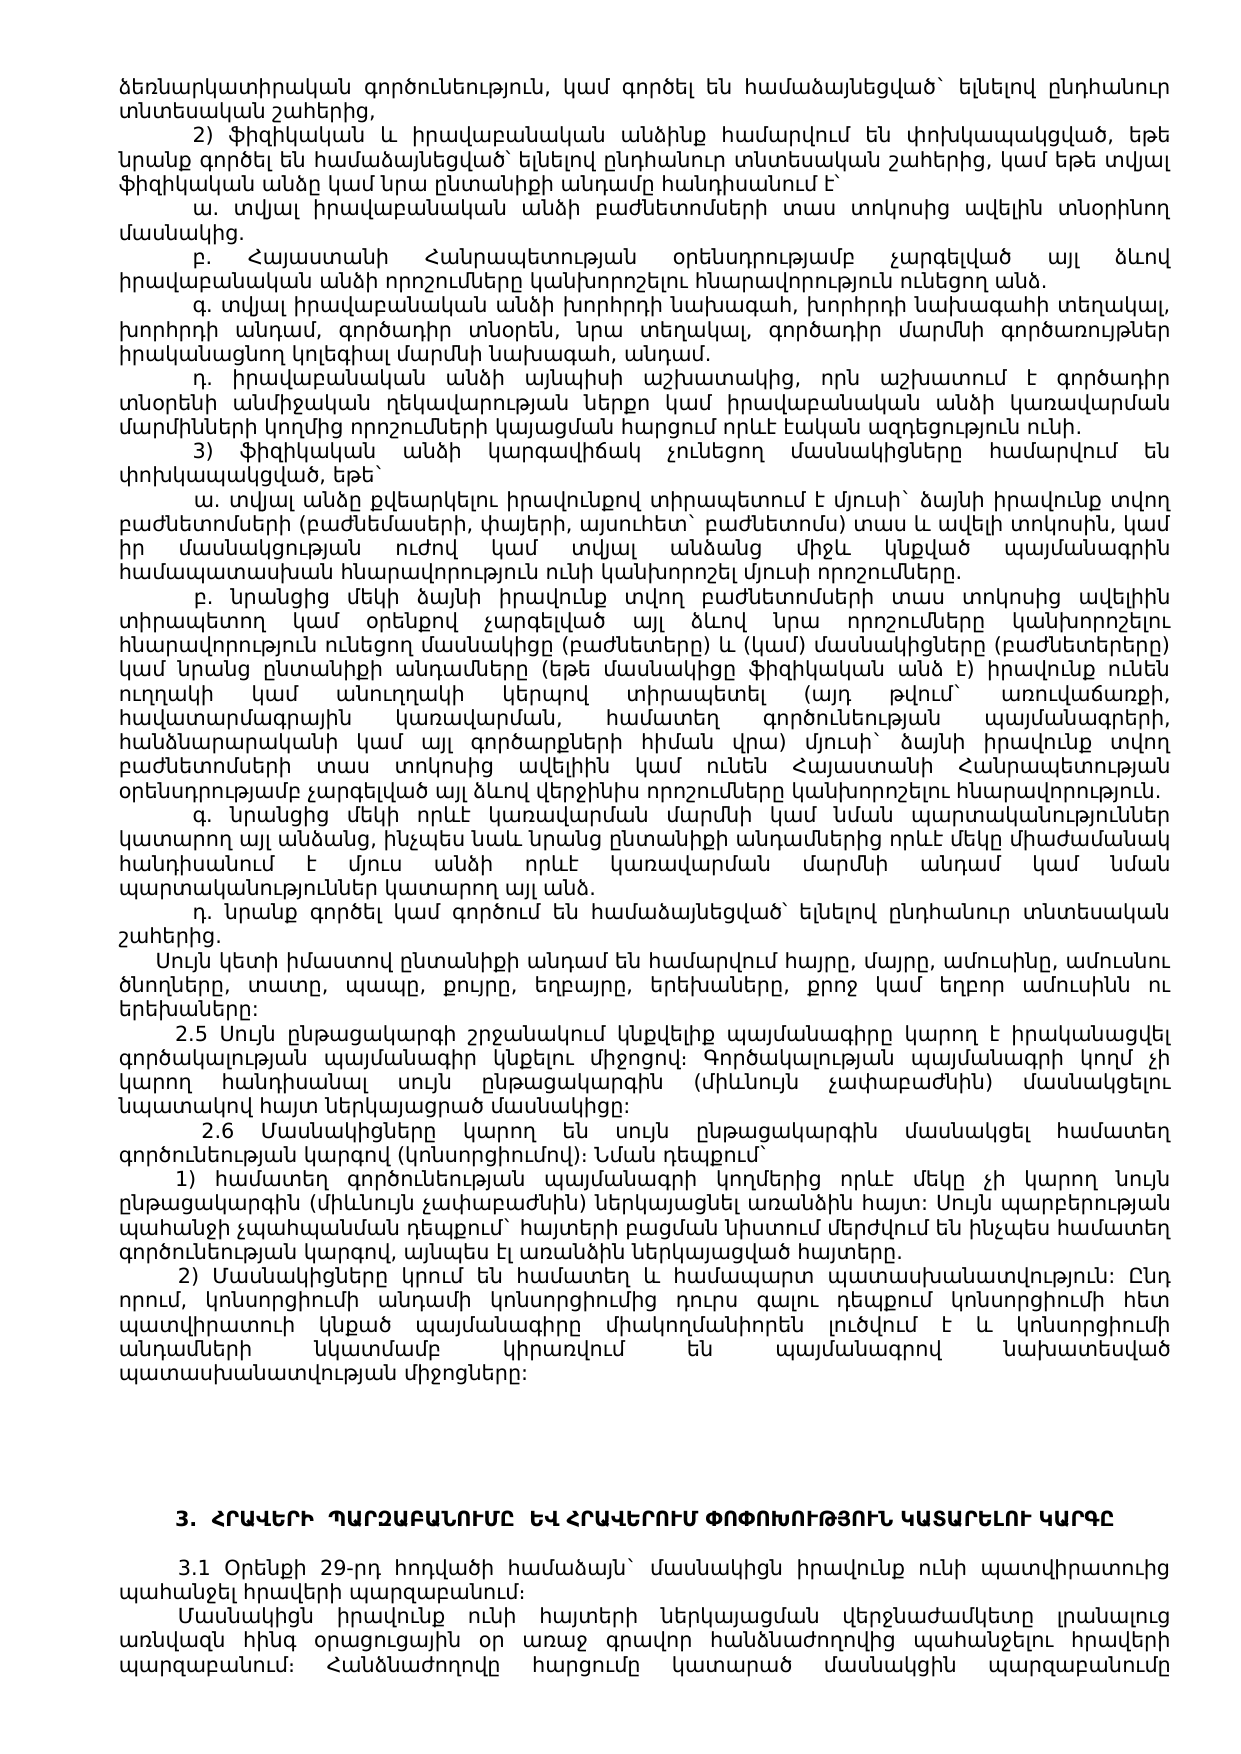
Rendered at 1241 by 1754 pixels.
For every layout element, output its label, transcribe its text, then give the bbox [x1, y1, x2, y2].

text բ. Հայաստանի Հանրապետության օրենսդրությամբ չարգելված այլ ձևով իրավաբանական անձի որոշումները կանխորոշելու հնարավորություն ունեցող անձ. [118, 245, 1171, 293]
text բ. նրանցից մեկի ձայնի իրավունք տվող բաժնետոմսերի տաս տոկոսից ավելիին տիրապետող կամ օրենքով չարգելված այլ ձևով նրա որոշումները կանխորոշելու հնարավորություն ունեցող մասնակիցը (բաժնետերը) և (կամ) մասնակիցները (բաժնետերերը) կամ նրանց ընտանիքի անդամները (եթե մասնակիցը ֆիզիկական անձ է) իրավունք ունեն ուղղակի կամ անուղղակի կերպով տիրապետել (այդ թվում` առուվաճառքի, հավատարմագրային կառավարման, համատեղ գործունեության պայմանագրերի, հանձնարարականի կամ այլ գործարքների հիման վրա) մյուսի` ձայնի իրավունք տվող բաժնետոմսերի տաս տոկոսից ավելիին կամ ունեն Հայաստանի Հանրապետության օրենսդրությամբ չարգելված այլ ձևով վերջինիս որոշումները կանխորոշելու հնարավորություն. [118, 585, 1171, 803]
text 3) ֆիզիկական անձի կարգավիճակ չունեցող մասնակիցները համարվում են փոխկապակցված, եթե` [118, 439, 1171, 488]
text 3. ՀՐԱՎԵՐԻ ՊԱՐԶԱԲԱՆՈՒՄԸ ԵՎ ՀՐԱՎԵՐՈՒՄ ՓՈՓՈԽՈՒԹՅՈՒՆ ԿԱՏԱՐԵԼՈՒ ԿԱՐԳԸ [118, 1507, 1171, 1531]
text Սույն կետի իմաստով ընտանիքի անդամ են համարվում հայրը, մայրը, ամուսինը, ամուսնու ծնողները, տատը, պապը, քույրը, եղբայրը, երեխաները, քրոջ կամ եղբոր ամուսինն ու երեխաները: [118, 949, 1171, 1022]
text դ. իրավաբանական անձի այնպիսի աշխատակից, որն աշխատում է գործադիր տնօրենի անմիջական ղեկավարության ներքո կամ իրավաբանական անձի կառավարման մարմինների կողմից որոշումների կայացման հարցում որևէ էական ազդեցություն ունի. [118, 366, 1171, 439]
text 2.6 Մասնակիցները կարող են սույն ընթացակարգին մասնակցել համատեղ գործունեության կարգով (կոնսորցիումով)։ Նման դեպքում` [118, 1119, 1171, 1167]
text ա. տվյալ իրավաբանական անձի բաժնետոմսերի տաս տոկոսից ավելին տնօրինող մասնակից. [118, 196, 1171, 245]
text գ. տվյալ իրավաբանական անձի խորհրդի նախագահ, խորհրդի նախագահի տեղակալ, խորհրդի անդամ, գործադիր տնօրեն, նրա տեղակալ, գործադիր մարմնի գործառույթներ իրականացնող կոլեգիալ մարմնի նախագահ, անդամ. [118, 293, 1171, 366]
text 3.1 Օրենքի 29-րդ հոդվածի համաձայն` մասնակիցն իրավունք ունի պատվիրատուից պահանջել հրավերի պարզաբանում։ [118, 1556, 1171, 1604]
text 2) ֆիզիկական և իրավաբանական անձինք համարվում են փոխկապակցված, եթե նրանք գործել են համաձայնեցված՝ ելնելով ընդհանուր տնտեսական շահերից, կամ եթե տվյալ ֆիզիկական անձը կամ նրա ընտանիքի անդամը հանդիսանում է՝ [118, 123, 1171, 196]
text 1) համատեղ գործունեության պայմանագրի կողմերից որևէ մեկը չի կարող նույն ընթացակարգին (միևնույն չափաբաժնին) ներկայացնել առանձին հայտ: Սույն պարբերության պահանջի չպահպանման դեպքում` հայտերի բացման նիստում մերժվում են ինչպես համատեղ գործունեության կարգով, այնպես էլ առանձին ներկայացված հայտերը. [118, 1167, 1171, 1264]
text դ. նրանք գործել կամ գործում են համաձայնեցված՝ ելնելով ընդհանուր տնտեսական շահերից. [118, 900, 1171, 949]
text 2) Մասնակիցները կրում են համատեղ և համապարտ պատասխանատվություն: Ընդ որում, կոնսորցիումի անդամի կոնսորցիումից դուրս գալու դեպքում կոնսորցիումի հետ պատվիրատուի կնքած պայմանագիրը միակողմանիորեն լուծվում է և կոնսորցիումի անդամների նկատմամբ կիրառվում են պայմանագրով նախատեսված պատասխանատվության միջոցները: [118, 1264, 1171, 1386]
text 2.5 Սույն ընթացակարգի շրջանակում կնքվելիք պայմանագիրը կարող է իրականացվել գործակալության պայմանագիր կնքելու միջոցով։ Գործակալության պայմանագրի կողմ չի կարող հանդիսանալ սույն ընթացակարգին (միևնույն չափաբաժնին) մասնակցելու նպատակով հայտ ներկայացրած մասնակիցը: [118, 1022, 1171, 1119]
text գ. նրանցից մեկի որևէ կառավարման մարմնի կամ նման պարտականություններ կատարող այլ անձանց, ինչպես նաև նրանց ընտանիքի անդամներից որևէ մեկը միաժամանակ հանդիսանում է մյուս անձի որևէ կառավարման մարմնի անդամ կամ նման պարտականություններ կատարող այլ անձ. [118, 803, 1171, 900]
text ա. տվյալ անձը քվեարկելու իրավունքով տիրապետում է մյուսի` ձայնի իրավունք տվող բաժնետոմսերի (բաժնեմասերի, փայերի, այսուհետ` բաժնետոմս) տաս և ավելի տոկոսին, կամ իր մասնակցության ուժով կամ տվյալ անձանց միջև կնքված պայմանագրին համապատասխան հնարավորություն ունի կանխորոշել մյուսի որոշումները. [118, 488, 1171, 585]
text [118, 75, 1171, 123]
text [118, 1604, 1171, 1677]
